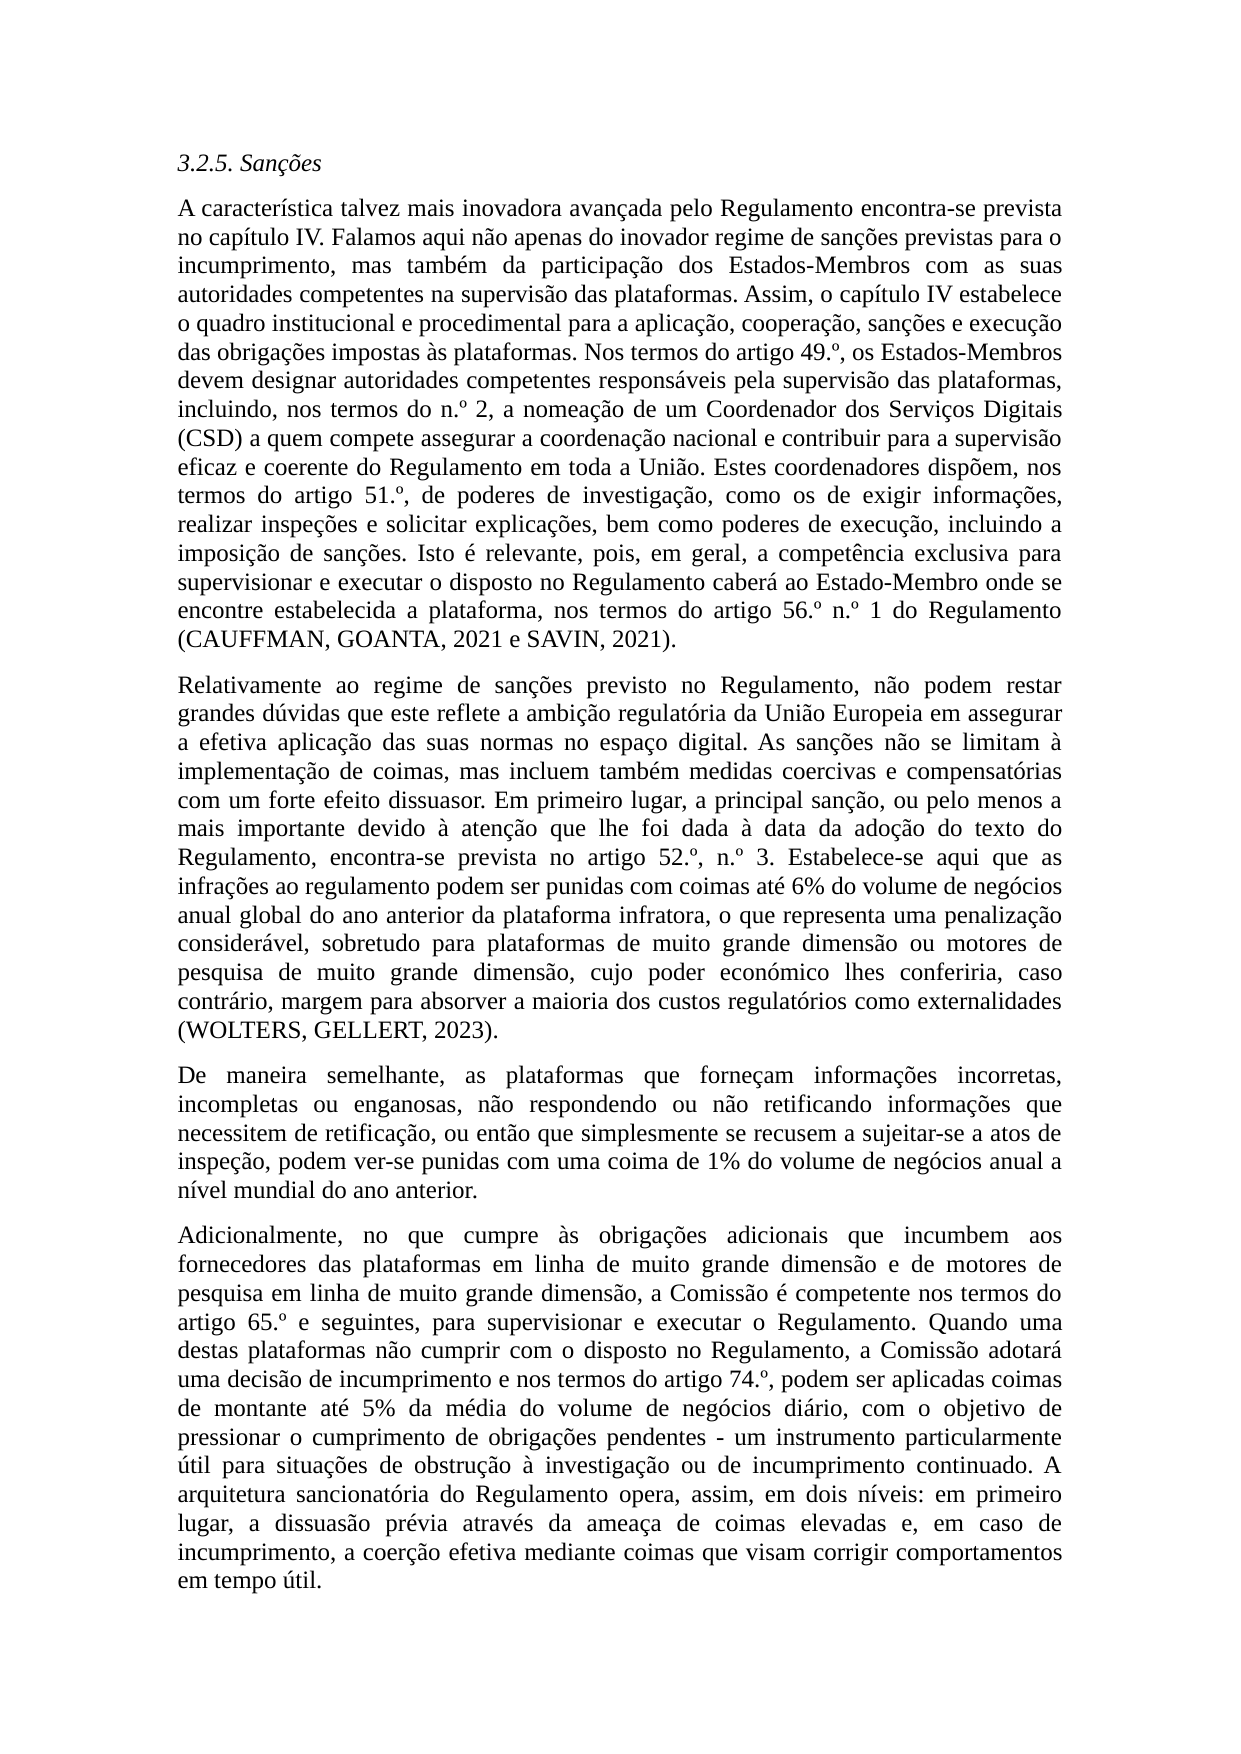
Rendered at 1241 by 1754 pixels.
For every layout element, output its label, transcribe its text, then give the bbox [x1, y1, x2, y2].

text De maneira semelhante, as plataformas que forneçam informações incorretas, incompletas ou enganosas, não respondendo ou não retificando informações que necessitem de retificação, ou então que simplesmente se recusem a sujeitar-se a atos de inspeção, podem ver-se punidas com uma coima de 1% do volume de negócios anual a nível mundial do ano anterior. [177, 1060, 1063, 1204]
text A característica talvez mais inovadora avançada pelo Regulamento encontra-se prevista no capítulo IV. Falamos aqui não apenas do inovador regime de sanções previstas para o incumprimento, mas também da participação dos Estados-Membros com as suas autoridades competentes na supervisão das plataformas. Assim, o capítulo IV estabelece o quadro institucional e procedimental para a aplicação, cooperação, sanções e execução das obrigações impostas às plataformas. Nos termos do artigo 49.º, os Estados-Membros devem designar autoridades competentes responsáveis pela supervisão das plataformas, incluindo, nos termos do n.º 2, a nomeação de um Coordenador dos Serviços Digitais (CSD) a quem compete assegurar a coordenação nacional e contribuir para a supervisão eficaz e coerente do Regulamento em toda a União. Estes coordenadores dispõem, nos termos do artigo 51.º, de poderes de investigação, como os de exigir informações, realizar inspeções e solicitar explicações, bem como poderes de execução, incluindo a imposição de sanções. Isto é relevante, pois, em geral, a competência exclusiva para supervisionar e executar o disposto no Regulamento caberá ao Estado-Membro onde se encontre estabelecida a plataforma, nos termos do artigo 56.º n.º 1 do Regulamento (CAUFFMAN, GOANTA, 2021 e SAVIN, 2021). [177, 193, 1063, 653]
text Adicionalmente, no que cumpre às obrigações adicionais que incumbem aos fornecedores das plataformas em linha de muito grande dimensão e de motores de pesquisa em linha de muito grande dimensão, a Comissão é competente nos termos do artigo 65.º e seguintes, para supervisionar e executar o Regulamento. Quando uma destas plataformas não cumprir com o disposto no Regulamento, a Comissão adotará uma decisão de incumprimento e nos termos do artigo 74.º, podem ser aplicadas coimas de montante até 5% da média do volume de negócios diário, com o objetivo de pressionar o cumprimento de obrigações pendentes - um instrumento particularmente útil para situações de obstrução à investigação ou de incumprimento continuado. A arquitetura sancionatória do Regulamento opera, assim, em dois níveis: em primeiro lugar, a dissuasão prévia através da ameaça de coimas elevadas e, em caso de incumprimento, a coerção efetiva mediante coimas que visam corrigir comportamentos em tempo útil. [177, 1221, 1063, 1594]
text Relativamente ao regime de sanções previsto no Regulamento, não podem restar grandes dúvidas que este reflete a ambição regulatória da União Europeia em assegurar a efetiva aplicação das suas normas no espaço digital. As sanções não se limitam à implementação de coimas, mas incluem também medidas coercivas e compensatórias com um forte efeito dissuasor. Em primeiro lugar, a principal sanção, ou pelo menos a mais importante devido à atenção que lhe foi dada à data da adoção do texto do Regulamento, encontra-se prevista no artigo 52.º, n.º 3. Estabelece-se aqui que as infrações ao regulamento podem ser punidas com coimas até 6% do volume de negócios anual global do ano anterior da plataforma infratora, o que representa uma penalização considerável, sobretudo para plataformas de muito grande dimensão ou motores de pesquisa de muito grande dimensão, cujo poder económico lhes conferiria, caso contrário, margem para absorver a maioria dos custos regulatórios como externalidades (WOLTERS, GELLERT, 2023). [177, 670, 1063, 1043]
text 3.2.5. Sanções [177, 148, 1063, 176]
